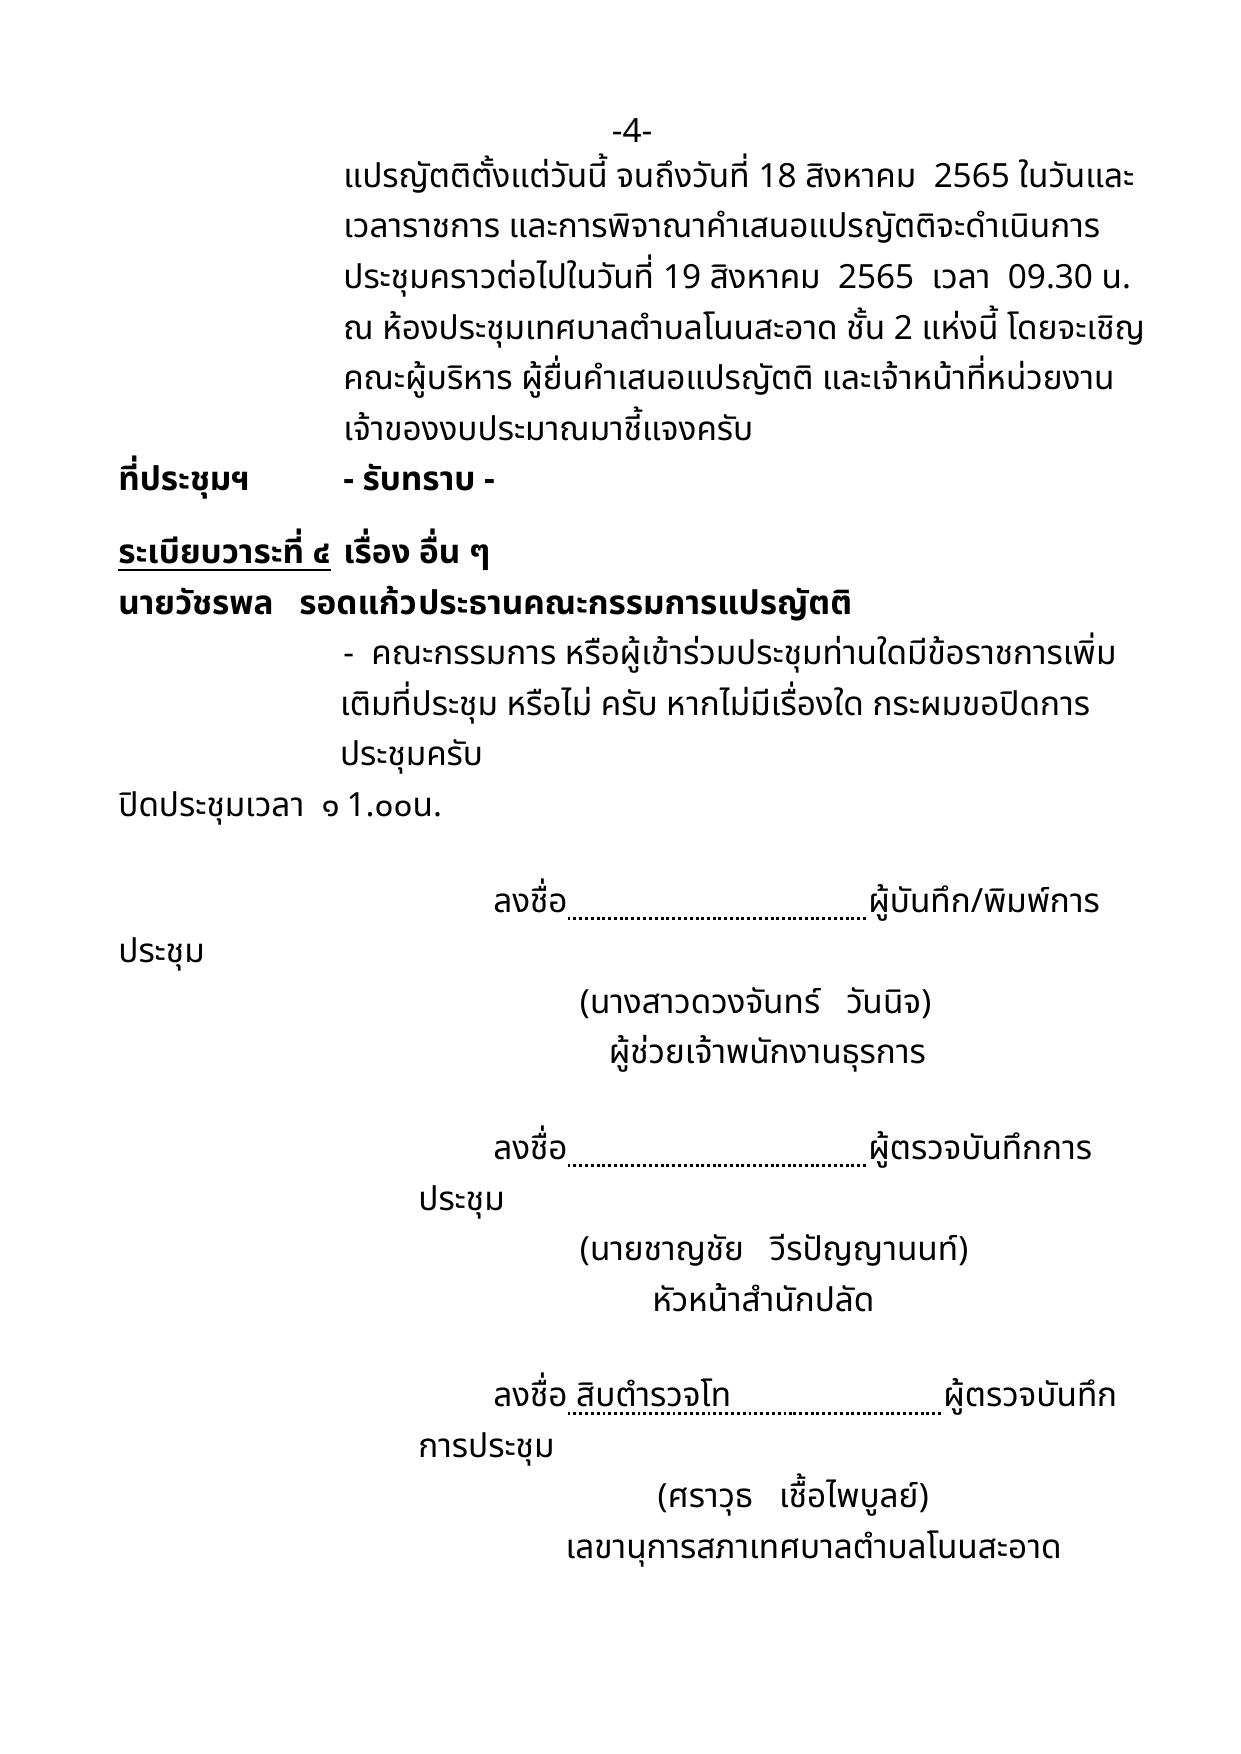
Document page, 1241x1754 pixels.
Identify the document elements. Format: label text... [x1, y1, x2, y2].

text หัวหน้าสำนักปลัด [118, 1276, 1146, 1326]
text (ศราวุธ เชื้อไพบูลย์) [118, 1472, 1146, 1523]
text (นายชาญชัย วีรปัญญานนท์) [118, 1225, 1146, 1276]
text ผู้ช่วยเจ้าพนักงานธุรการ [118, 1028, 1146, 1079]
text ลงชื่อ ผู้ตรวจบันทึกการประชุม [418, 1124, 1146, 1225]
text ลงชื่อ ผู้บันทึก/พิมพ์การประชุม [118, 877, 1146, 978]
text เลขานุการสภาเทศบาลตำบลโนนสะอาด [118, 1523, 1146, 1573]
text ที่ประชุมฯ - รับทราบ - [118, 455, 1146, 506]
text - คณะกรรมการ หรือผู้เข้าร่วมประชุมท่านใดมีข้อราชการเพิ่มเติมที่ประชุม หรือไม่ ครับ หากไม่มีเรื่องใด กระผมขอปิดการประชุมครับ [340, 629, 1146, 781]
text ระเบียบวาระที่ ๔ เรื่อง อื่น ๆ [118, 528, 1146, 579]
text -4- [118, 106, 1146, 152]
text ลงชื่อ สิบตำรวจโท ผู้ตรวจบันทึกการประชุม [418, 1371, 1146, 1472]
text นายวัชรพล รอดแก้ว ประธานคณะกรรมการแปรญัตติ [118, 579, 1146, 629]
text แปรญัตติตั้งแต่วันนี้ จนถึงวันที่ 18 สิงหาคม 2565 ในวันและเวลาราชการ และการพิจาณาคำเสนอแปรญัตติจะดำเนินการประชุมคราวต่อไปในวันที่ 19 สิงหาคม 2565 เวลา 09.30 น. ณ ห้องประชุมเทศบาลตำบลโนนสะอาด ชั้น 2 แห่งนี้ โดยจะเชิญคณะผู้บริหาร ผู้ยื่นคำเสนอแปรญัตติ และเจ้าหน้าที่หน่วยงานเจ้าของงบประมาณมาชี้แจงครับ [343, 152, 1146, 455]
text (นางสาวดวงจันทร์ วันนิจ) [118, 978, 1146, 1028]
text ปิดประชุมเวลา ๑1.๐๐น. [118, 781, 1146, 831]
